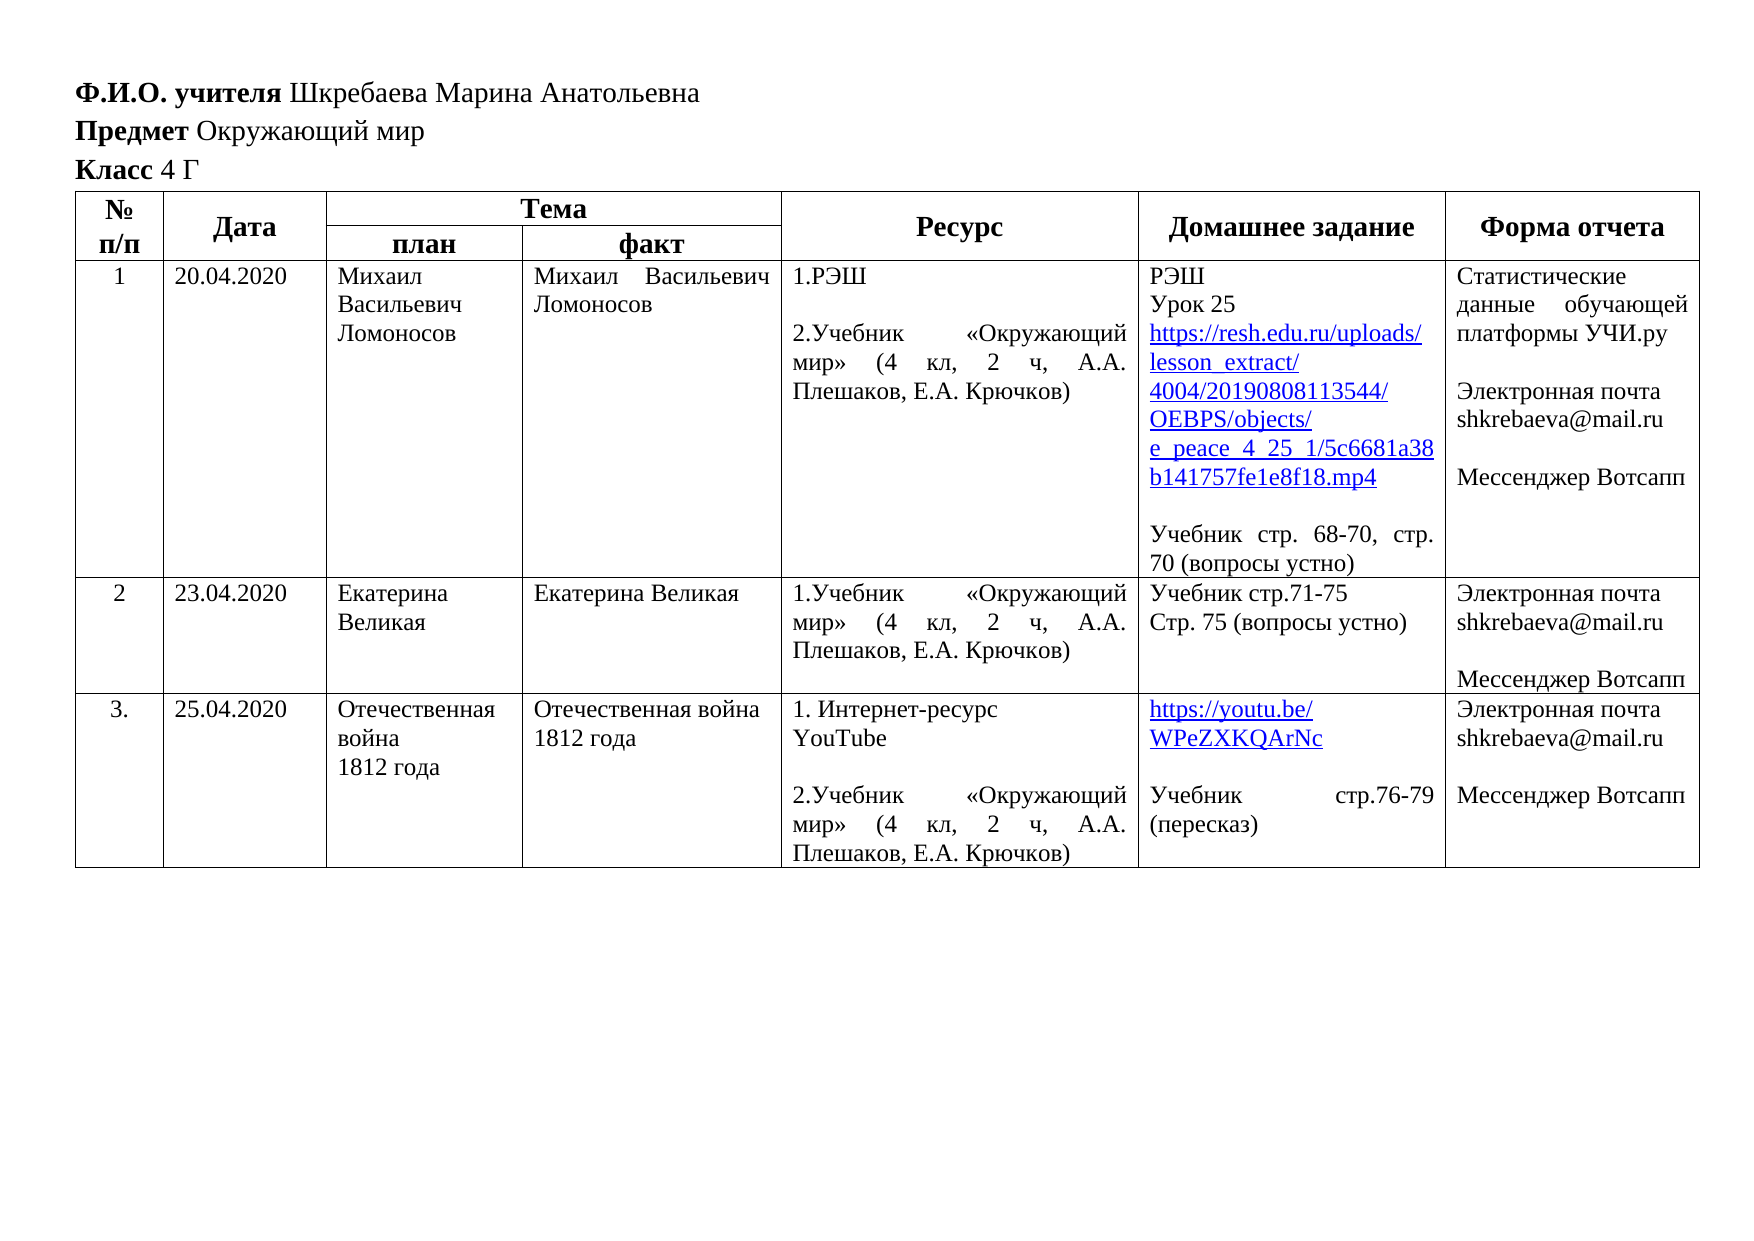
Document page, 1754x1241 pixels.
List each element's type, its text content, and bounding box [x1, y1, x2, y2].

table_cell Отечественная война 1812 года [523, 694, 781, 867]
table_cell Учебник стр.71-75 Стр. 75 (вопросы устно) [1139, 578, 1445, 693]
table_header Форма отчета [1446, 192, 1699, 260]
table_header Домашнее задание [1139, 192, 1445, 260]
table_cell Екатерина Великая [523, 578, 781, 693]
table_header Дата [164, 192, 326, 260]
table_cell 23.04.2020 [164, 578, 326, 693]
table_cell 20.04.2020 [164, 261, 326, 577]
table_cell 1. Интернет-ресурс YouTube 2.Учебник «Окружающий мир» (4 кл, 2 ч, А.А. Плешаков, Е.А. Крючков) [782, 694, 1138, 867]
table_cell Михаил Васильевич Ломоносов [523, 261, 781, 577]
table_header Тема [327, 192, 781, 225]
table_cell 25.04.2020 [164, 694, 326, 867]
table_header № п/п [76, 192, 163, 260]
table_cell 2 [76, 578, 163, 693]
table_cell https://youtu.be/WPeZXKQArNc Учебник стр.76-79 (пересказ) [1139, 694, 1445, 867]
text Предмет Окружающий мир [75, 113, 1679, 147]
table_cell факт [523, 226, 781, 260]
table_cell Екатерина Великая [327, 578, 522, 693]
table_cell Михаил Васильевич Ломоносов [327, 261, 522, 577]
table_cell 1.Учебник «Окружающий мир» (4 кл, 2 ч, А.А. Плешаков, Е.А. Крючков) [782, 578, 1138, 693]
text Ф.И.О. учителя Шкребаева Марина Анатольевна [75, 75, 1679, 108]
table_cell 3. [76, 694, 163, 867]
table_cell Электронная почта shkrebaeva@mail.ru Мессенджер Вотсапп [1446, 578, 1699, 693]
text Класс 4 Г [75, 152, 1679, 186]
table_cell 1.РЭШ 2.Учебник «Окружающий мир» (4 кл, 2 ч, А.А. Плешаков, Е.А. Крючков) [782, 261, 1138, 577]
table_cell план [327, 226, 522, 260]
table_cell Электронная почта shkrebaeva@mail.ru Мессенджер Вотсапп [1446, 694, 1699, 867]
table_cell Статистические данные обучающей платформы УЧИ.ру Электронная почта shkrebaeva@mail.ru Мессенджер Вотсапп [1446, 261, 1699, 577]
table_cell РЭШ Урок 25 https://resh.edu.ru/uploads/lesson_extract/4004/20190808113544/OEBPS/objects/e_peace_4_25_1/5c6681a38b141757fe1e8f18.mp4 Учебник стр. 68-70, стр. 70 (вопросы устно) [1139, 261, 1445, 577]
table_header Ресурс [782, 192, 1138, 260]
table_cell 1 [76, 261, 163, 577]
table_cell Отечественная война 1812 года [327, 694, 522, 867]
